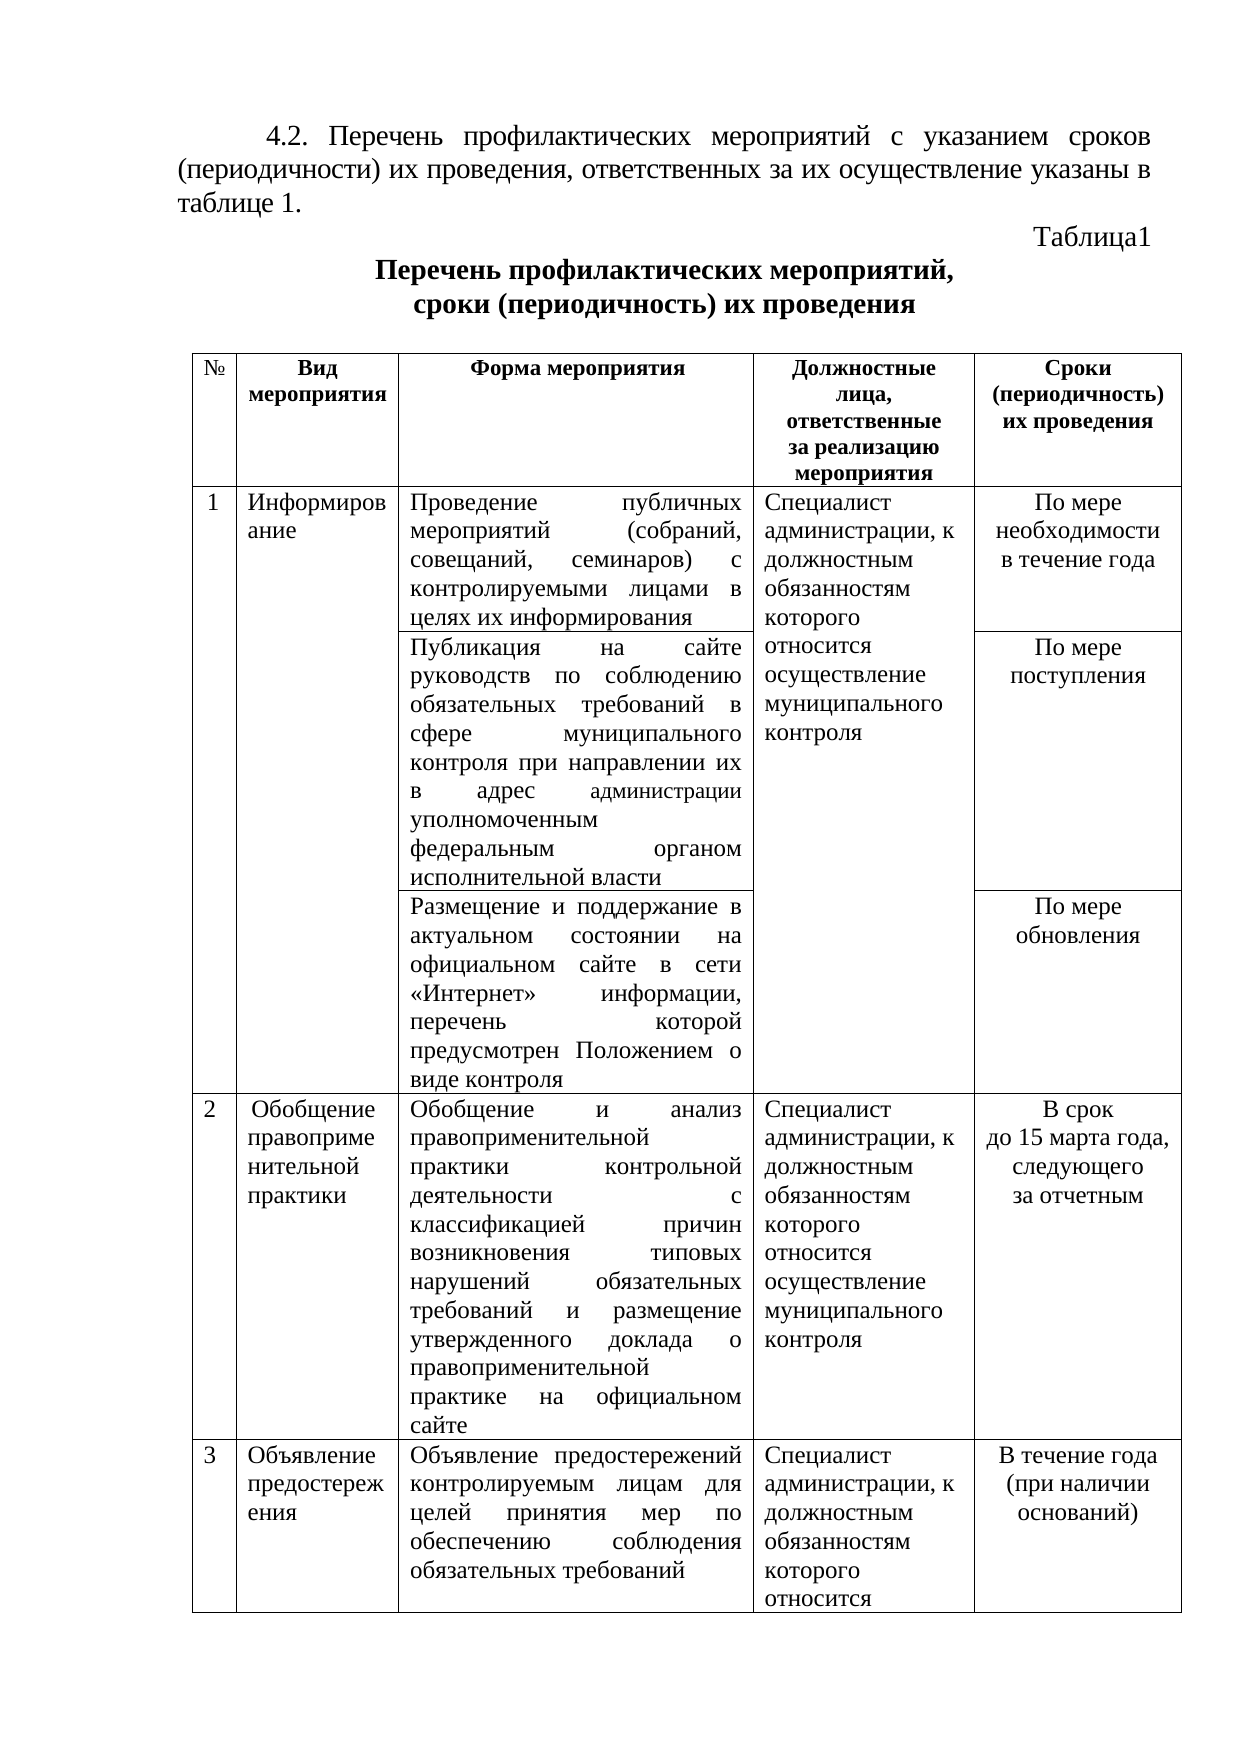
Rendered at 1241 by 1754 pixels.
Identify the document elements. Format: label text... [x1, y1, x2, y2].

table_header № [193, 354, 236, 486]
table_cell Информирование [237, 487, 398, 1093]
table_cell Специалист администрации, к должностным обязанностям которого относится осуществление муниципального контроля [754, 487, 974, 1093]
text сроки (периодичность) их проведения [177, 286, 1152, 319]
table_cell В срок до 15 марта года, следующего за отчетным [975, 1094, 1181, 1439]
table_cell 2 [193, 1094, 236, 1439]
table_cell Размещение и поддержание в актуальном состоянии на официальном сайте в сети «Интернет» информации, перечень которой предусмотрен Положением о виде контроля [399, 891, 753, 1093]
table_cell Проведение публичных мероприятий (собраний, совещаний, семинаров) с контролируемыми лицами в целях их информирования [399, 487, 753, 631]
table_cell Обобщение правоприменительной практики [237, 1094, 398, 1439]
text 4.2. Перечень профилактических мероприятий с указанием сроков (периодичности) их проведения, ответственных за их осуществление указаны в таблице 1. [177, 118, 1152, 219]
table_cell Обобщение и анализ правоприменительной практики контрольной деятельности с классификацией причин возникновения типовых нарушений обязательных требований и размещение утвержденного доклада о правоприменительной практике на официальном сайте [399, 1094, 753, 1439]
table_cell 3 [193, 1440, 236, 1612]
table_header Вид мероприятия [237, 354, 398, 486]
table_cell Специалист администрации, к должностным обязанностям которого относится осуществление муниципального контроля [754, 1094, 974, 1439]
text Перечень профилактических мероприятий, [177, 252, 1152, 286]
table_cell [237, 1440, 398, 1612]
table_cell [975, 1440, 1181, 1612]
table_header Сроки (периодичность) их проведения [975, 354, 1181, 486]
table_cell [399, 1440, 753, 1612]
table_header Должностные лица, ответственные за реализацию мероприятия [754, 354, 974, 486]
text Таблица1 [177, 219, 1152, 252]
table_cell По мере необходимости в течение года [975, 487, 1181, 631]
table_cell По мере поступления [975, 632, 1181, 890]
table_cell Публикация на сайте руководств по соблюдению обязательных требований в сфере муниципального контроля при направлении их в адрес администрации уполномоченным федеральным органом исполнительной власти [399, 632, 753, 890]
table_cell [754, 1440, 974, 1612]
table_cell 1 [193, 487, 236, 1093]
table_header Форма мероприятия [399, 354, 753, 486]
table_cell По мере обновления [975, 891, 1181, 1093]
